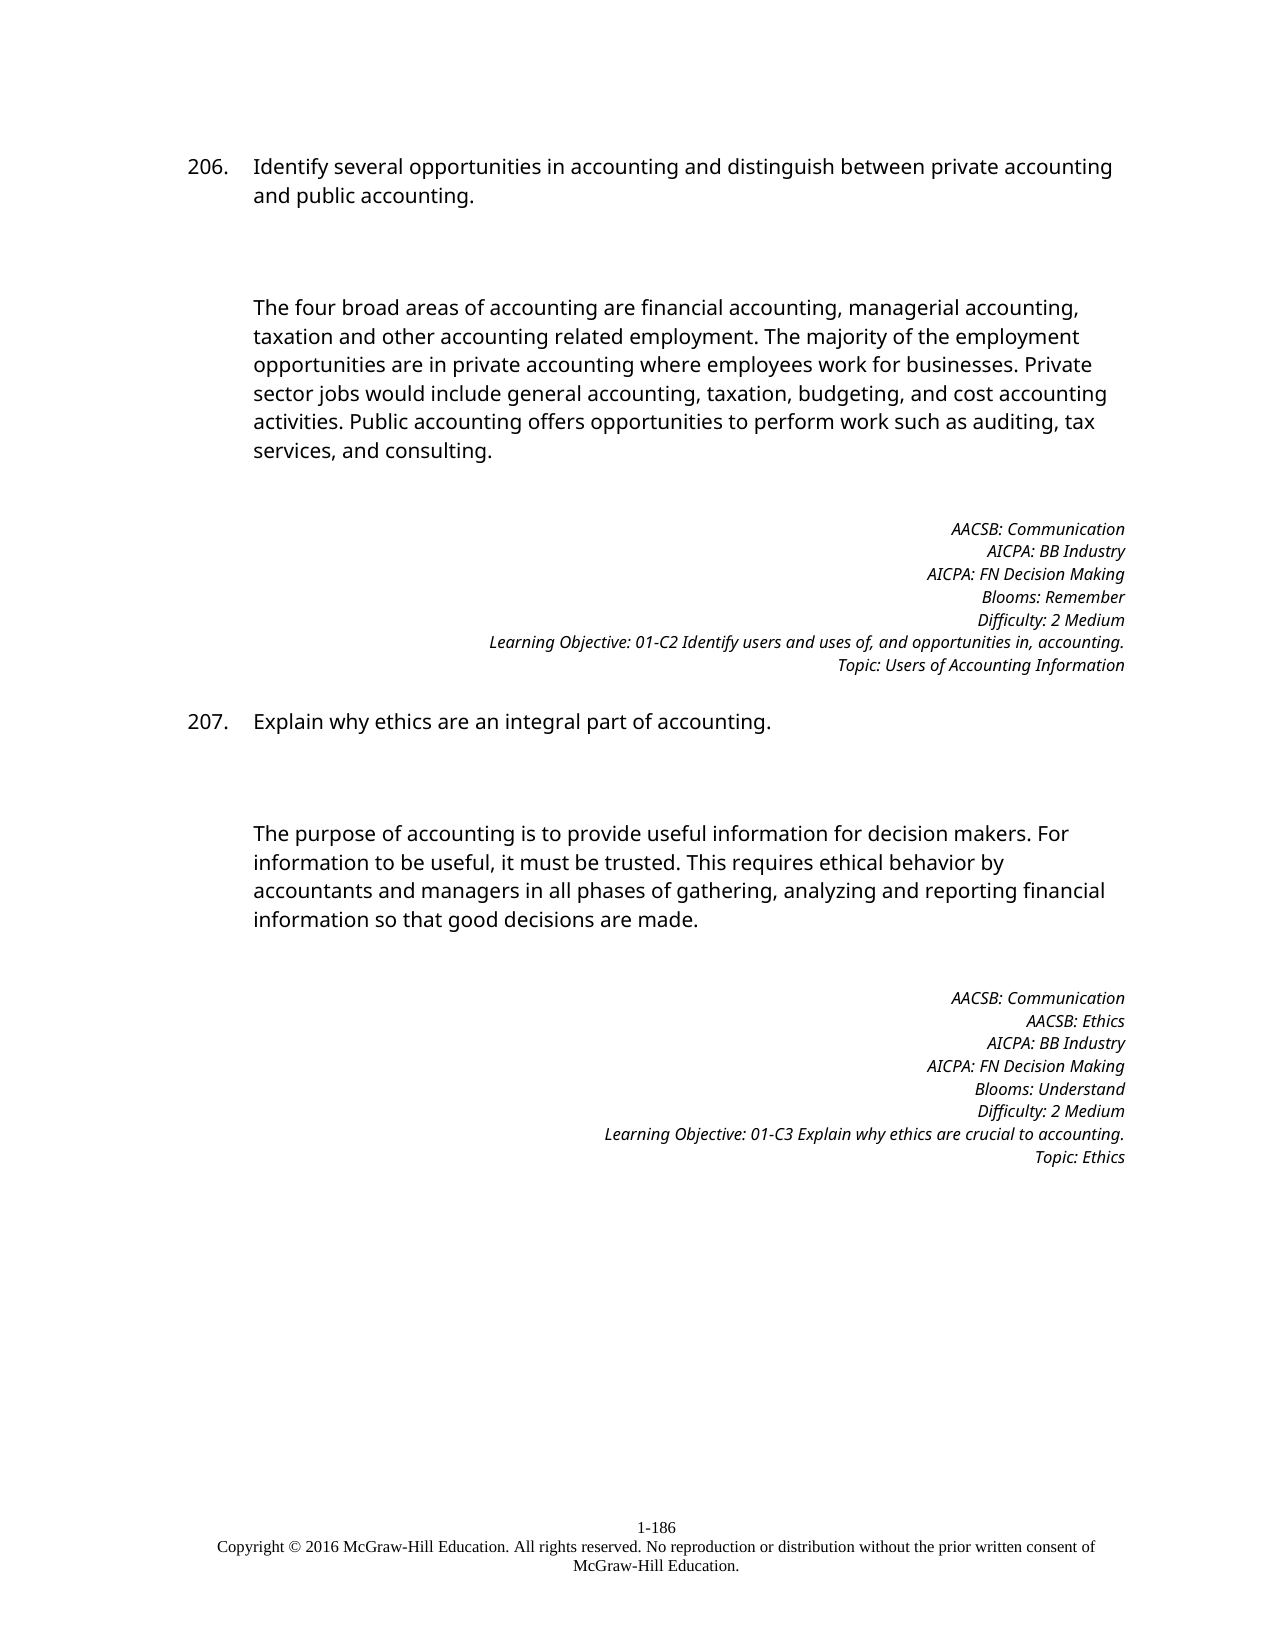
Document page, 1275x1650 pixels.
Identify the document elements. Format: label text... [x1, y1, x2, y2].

table_header Explain why ethics are an integral part of accounting. The purpose of accounting is to provide useful information for decision makers. For information to be useful, it must be trusted. This requires ethical behavior by accountants and managers in all phases of gathering, analyzing and reporting financial information so that good decisions are made. [253, 707, 1125, 961]
table_header AACSB: Communication AACSB: Ethics AICPA: BB Industry AICPA: FN Decision Making Blooms: Understand Difficulty: 2 Medium Learning Objective: 01-C3 Explain why ethics are crucial to accounting. Topic: Ethics [188, 986, 1125, 1196]
table_header 206. [188, 153, 253, 492]
table_header AACSB: Communication AICPA: BB Industry AICPA: FN Decision Making Blooms: Remember Difficulty: 2 Medium Learning Objective: 01-C2 Identify users and uses of, and opportunities in, accounting. Topic: Users of Accounting Information [188, 518, 1125, 704]
table_header Identify several opportunities in accounting and distinguish between private accounting and public accounting. The four broad areas of accounting are financial accounting, managerial accounting, taxation and other accounting related employment. The majority of the employment opportunities are in private accounting where employees work for businesses. Private sector jobs would include general accounting, taxation, budgeting, and cost accounting activities. Public accounting offers opportunities to perform work such as auditing, tax services, and consulting. [253, 153, 1125, 492]
table_header 207. [188, 707, 253, 961]
